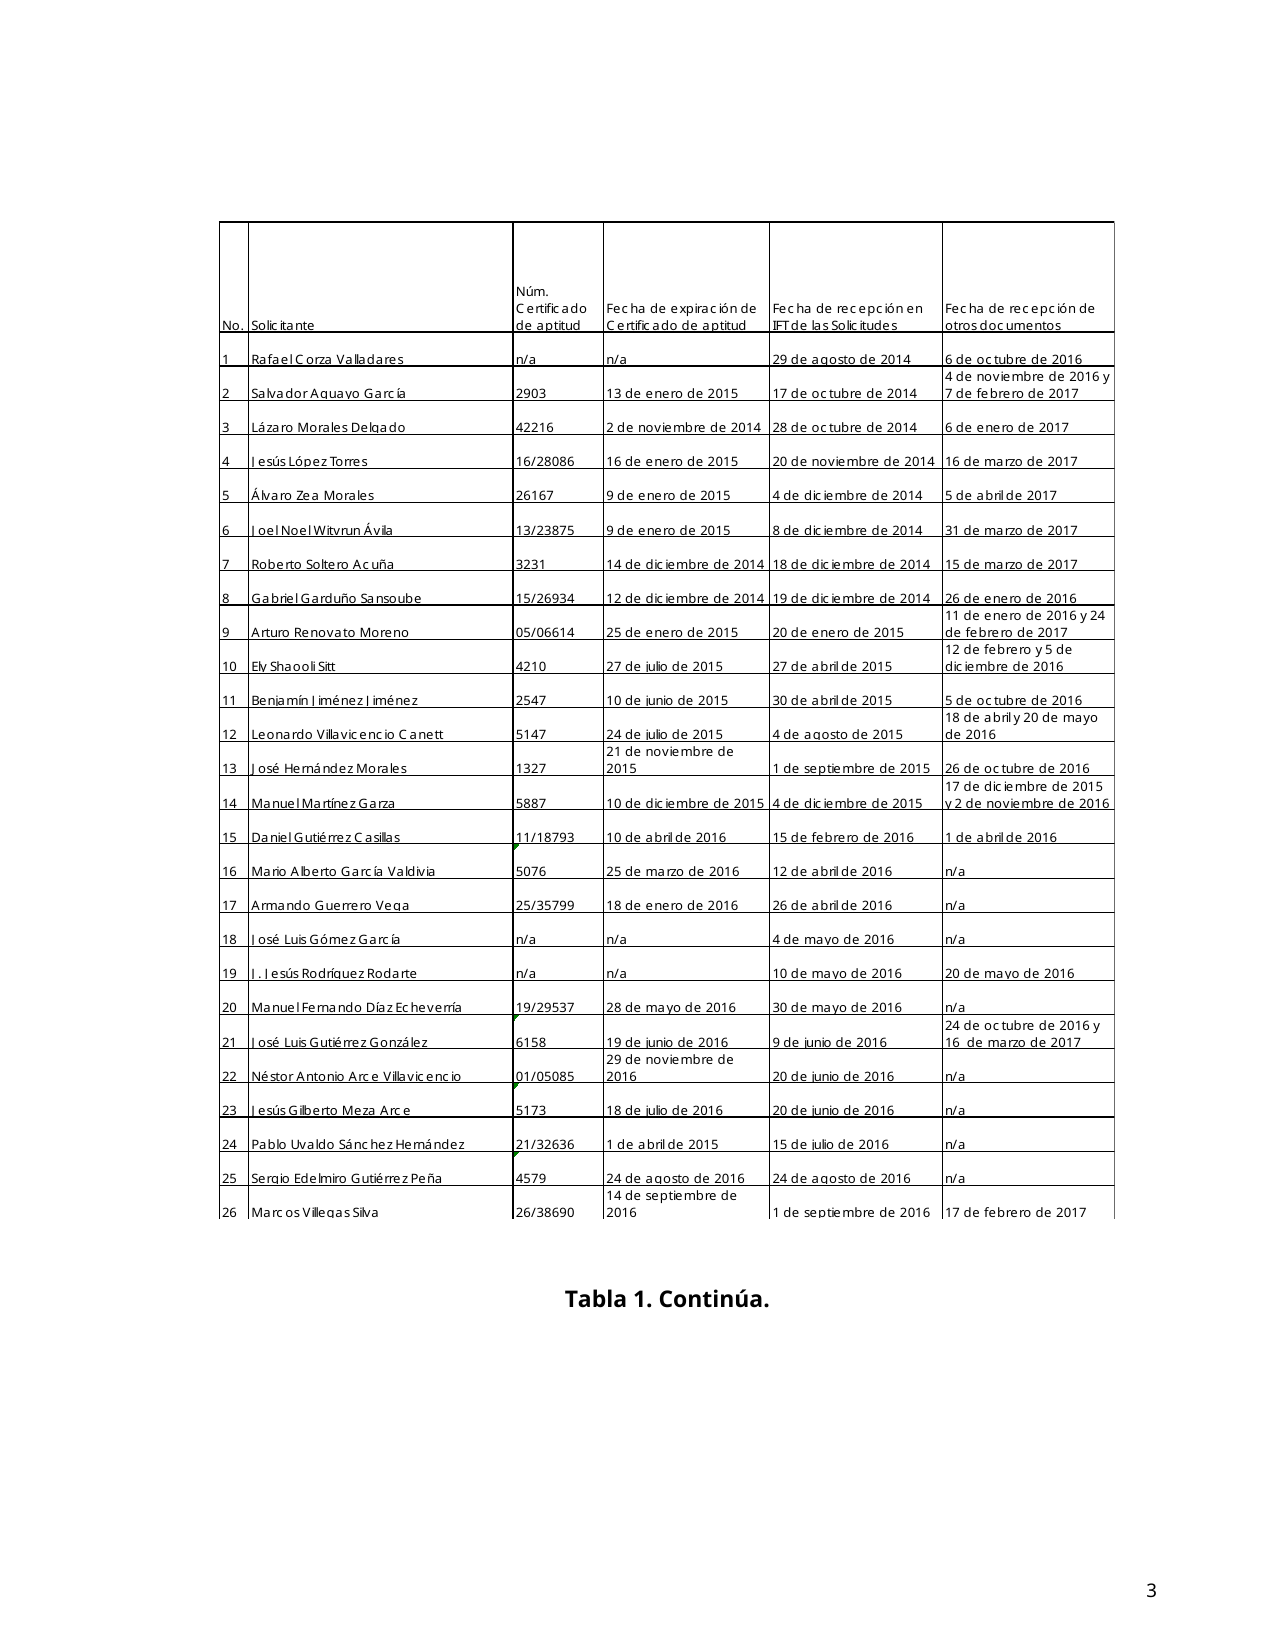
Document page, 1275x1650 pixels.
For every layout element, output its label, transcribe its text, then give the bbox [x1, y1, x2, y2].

text Tabla 1. Continúa. [177, 1282, 1157, 1314]
